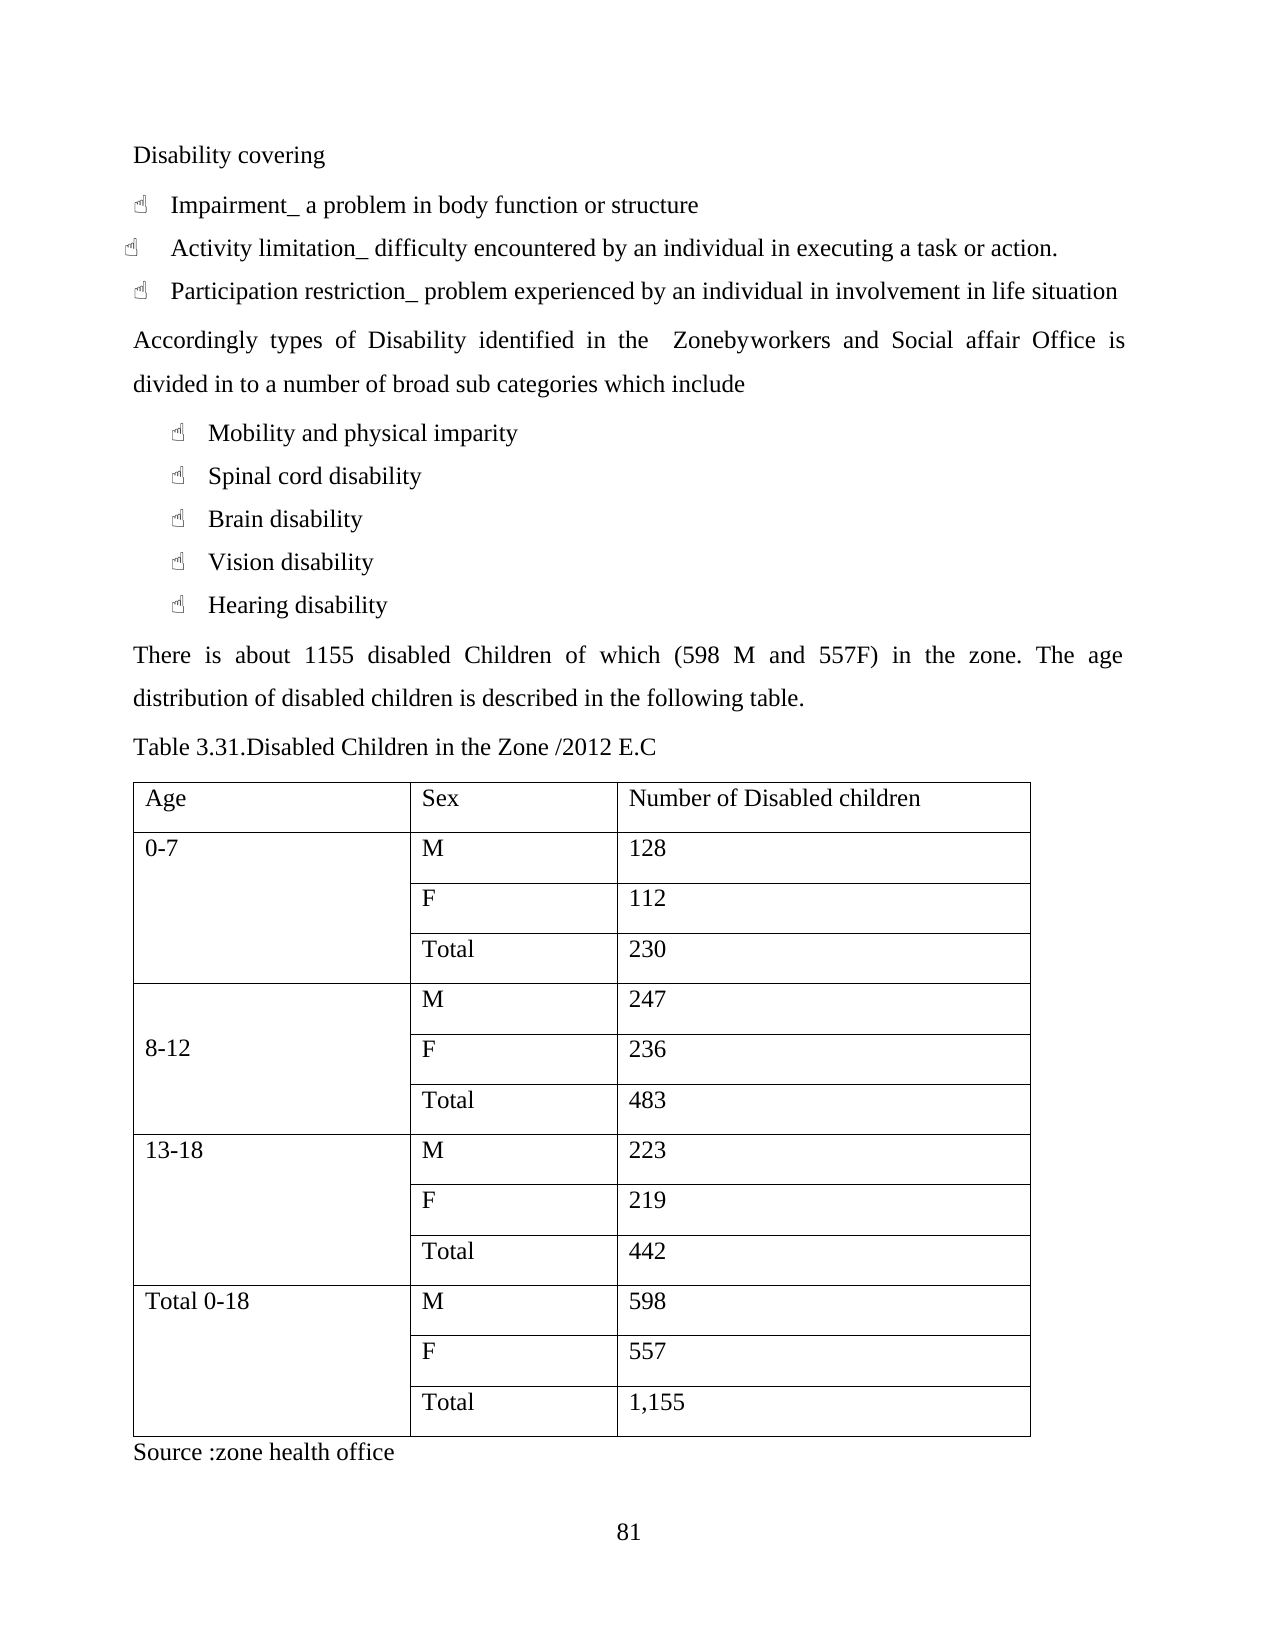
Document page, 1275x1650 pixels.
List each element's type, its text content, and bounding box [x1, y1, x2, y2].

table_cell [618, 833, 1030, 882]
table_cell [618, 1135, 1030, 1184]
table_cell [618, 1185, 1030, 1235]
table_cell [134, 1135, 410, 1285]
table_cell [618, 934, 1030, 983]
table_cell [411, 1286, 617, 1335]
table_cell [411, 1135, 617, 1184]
list Participation restriction_ problem experienced by an individual in involvement in life situation [133, 276, 1125, 305]
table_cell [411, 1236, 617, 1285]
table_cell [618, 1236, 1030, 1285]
text Accordingly types of Disability identified in the Zonebyworkers and Social affair Office is divided in to a number of broad sub categories which include [133, 326, 1125, 397]
text There is about 1155 disabled Children of which (598 M and 557F) in the zone. The age distribution of disabled children is described in the following table. [133, 640, 1125, 712]
text Source :zone health office [133, 1437, 1125, 1466]
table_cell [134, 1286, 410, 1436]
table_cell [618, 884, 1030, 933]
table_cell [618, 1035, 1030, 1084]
list Hearing disability [170, 591, 1125, 619]
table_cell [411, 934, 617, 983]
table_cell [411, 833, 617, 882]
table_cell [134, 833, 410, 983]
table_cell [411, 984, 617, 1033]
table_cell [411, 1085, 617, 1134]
list Activity limitation_ difficulty encountered by an individual in executing a task or action. [123, 233, 1125, 262]
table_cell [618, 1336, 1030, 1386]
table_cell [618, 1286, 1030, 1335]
list Brain disability [170, 504, 1125, 533]
text Table 3.31.Disabled Children in the Zone /2012 E.C [133, 732, 1125, 761]
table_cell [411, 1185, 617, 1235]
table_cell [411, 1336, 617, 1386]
list Impairment_ a problem in body function or structure [133, 190, 1125, 219]
text Disability covering [133, 141, 1125, 169]
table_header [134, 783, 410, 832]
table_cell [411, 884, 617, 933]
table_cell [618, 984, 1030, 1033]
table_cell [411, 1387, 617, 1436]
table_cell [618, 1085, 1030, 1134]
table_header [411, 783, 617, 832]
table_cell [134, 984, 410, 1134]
list Vision disability [170, 547, 1125, 576]
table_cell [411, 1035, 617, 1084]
list Mobility and physical imparity [170, 418, 1125, 447]
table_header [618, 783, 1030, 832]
list Spinal cord disability [170, 461, 1125, 490]
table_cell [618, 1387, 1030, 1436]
